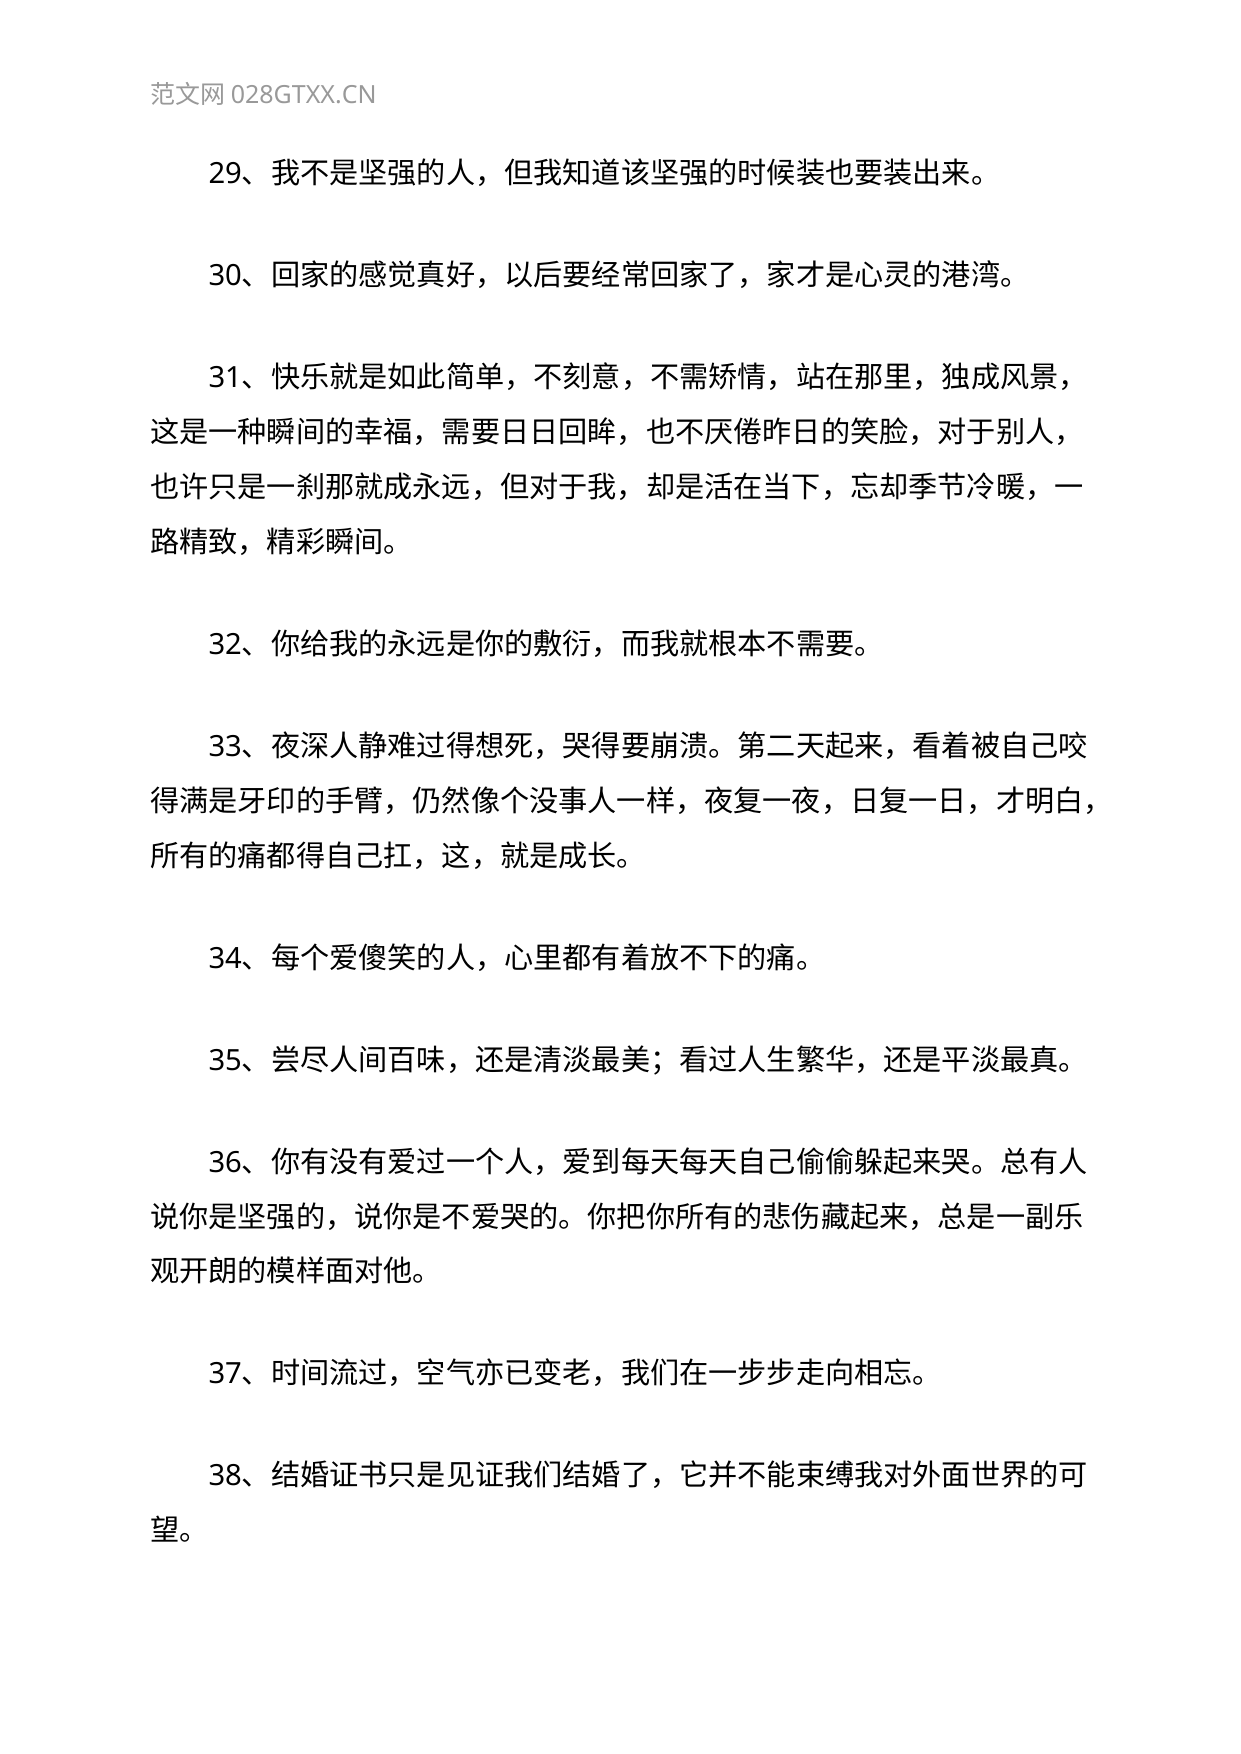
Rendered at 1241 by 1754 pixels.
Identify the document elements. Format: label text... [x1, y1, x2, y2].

text 32、你给我的永远是你的敷衍，而我就根本不需要。 [150, 621, 1090, 663]
text 29、我不是坚强的人，但我知道该坚强的时候装也要装出来。 [150, 150, 1090, 192]
text 37、时间流过，空气亦已变老，我们在一步步走向相忘。 [150, 1350, 1090, 1392]
text 38、结婚证书只是见证我们结婚了，它并不能束缚我对外面世界的可望。 [150, 1452, 1090, 1549]
text 30、回家的感觉真好，以后要经常回家了，家才是心灵的港湾。 [150, 252, 1090, 294]
text 34、每个爱傻笑的人，心里都有着放不下的痛。 [150, 934, 1090, 977]
text 33、夜深人静难过得想死，哭得要崩溃。第二天起来，看着被自己咬得满是牙印的手臂，仍然像个没事人一样，夜复一夜，日复一日，才明白，所有的痛都得自己扛，这，就是成长。 [150, 722, 1090, 875]
text 31、快乐就是如此简单，不刻意，不需矫情，站在那里，独成风景，这是一种瞬间的幸福，需要日日回眸，也不厌倦昨日的笑脸，对于别人，也许只是一刹那就成永远，但对于我，却是活在当下，忘却季节冷暖，一路精致，精彩瞬间。 [150, 354, 1090, 561]
text 35、尝尽人间百味，还是清淡最美；看过人生繁华，还是平淡最真。 [150, 1036, 1090, 1078]
text 36、你有没有爱过一个人，爱到每天每天自己偷偷躲起来哭。总有人说你是坚强的，说你是不爱哭的。你把你所有的悲伤藏起来，总是一副乐观开朗的模样面对他。 [150, 1138, 1090, 1290]
